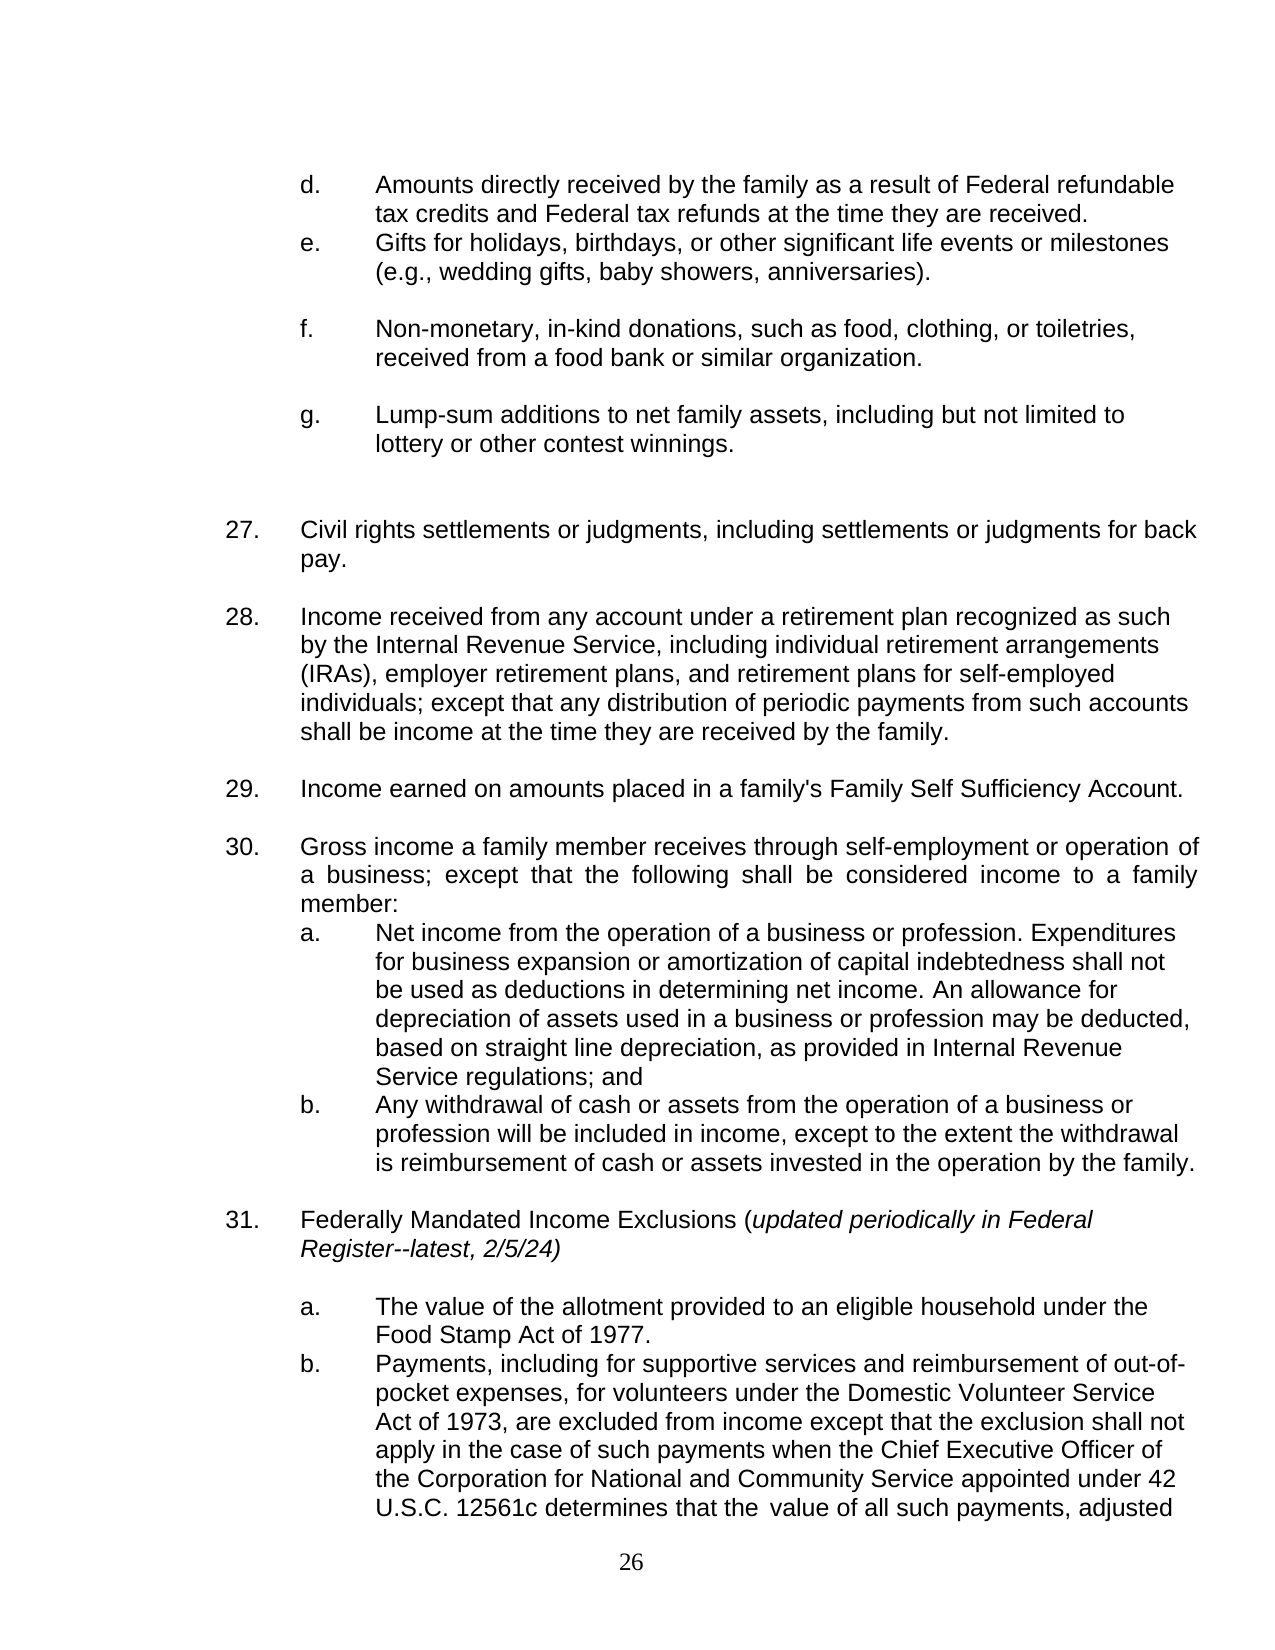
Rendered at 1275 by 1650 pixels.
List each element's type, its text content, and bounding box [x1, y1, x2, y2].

list Lump-sum additions to net family assets, including but not limited to lottery or other contest winnings. [300, 400, 1199, 458]
list Federally Mandated Income Exclusions (updated periodically in Federal Register--latest, 2/5/24) [225, 1205, 1199, 1263]
list The value of the allotment provided to an eligible household under the Food Stamp Act of 1977. [300, 1292, 1199, 1349]
list Net income from the operation of a business or profession. Expenditures for business expansion or amortization of capital indebtedness shall not be used as deductions in determining net income. An allowance for depreciation of assets used in a business or profession may be deducted, based on straight line depreciation, as provided in Internal Revenue Service regulations; and [300, 918, 1199, 1090]
list Civil rights settlements or judgments, including settlements or judgments for back pay. [225, 515, 1199, 573]
list Gifts for holidays, birthdays, or other significant life events or milestones (e.g., wedding gifts, baby showers, anniversaries). [300, 228, 1199, 285]
list Amounts directly received by the family as a result of Federal refundable tax credits and Federal tax refunds at the time they are received. [300, 170, 1199, 228]
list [300, 1349, 1199, 1522]
list Gross income a family member receives through self-employment or operation of a business; except that the following shall be considered income to a family member: [225, 832, 1199, 918]
list Non-monetary, in-kind donations, such as food, clothing, or toiletries, received from a food bank or similar organization. [300, 314, 1199, 372]
list Income earned on amounts placed in a family's Family Self Sufficiency Account. [225, 774, 1199, 803]
list Income received from any account under a retirement plan recognized as such by the Internal Revenue Service, including individual retirement arrangements (IRAs), employer retirement plans, and retirement plans for self-employed individuals; except that any distribution of periodic payments from such accounts shall be income at the time they are received by the family. [225, 602, 1199, 745]
list Any withdrawal of cash or assets from the operation of a business or profession will be included in income, except to the extent the withdrawal is reimbursement of cash or assets invested in the operation by the family. [300, 1090, 1199, 1177]
